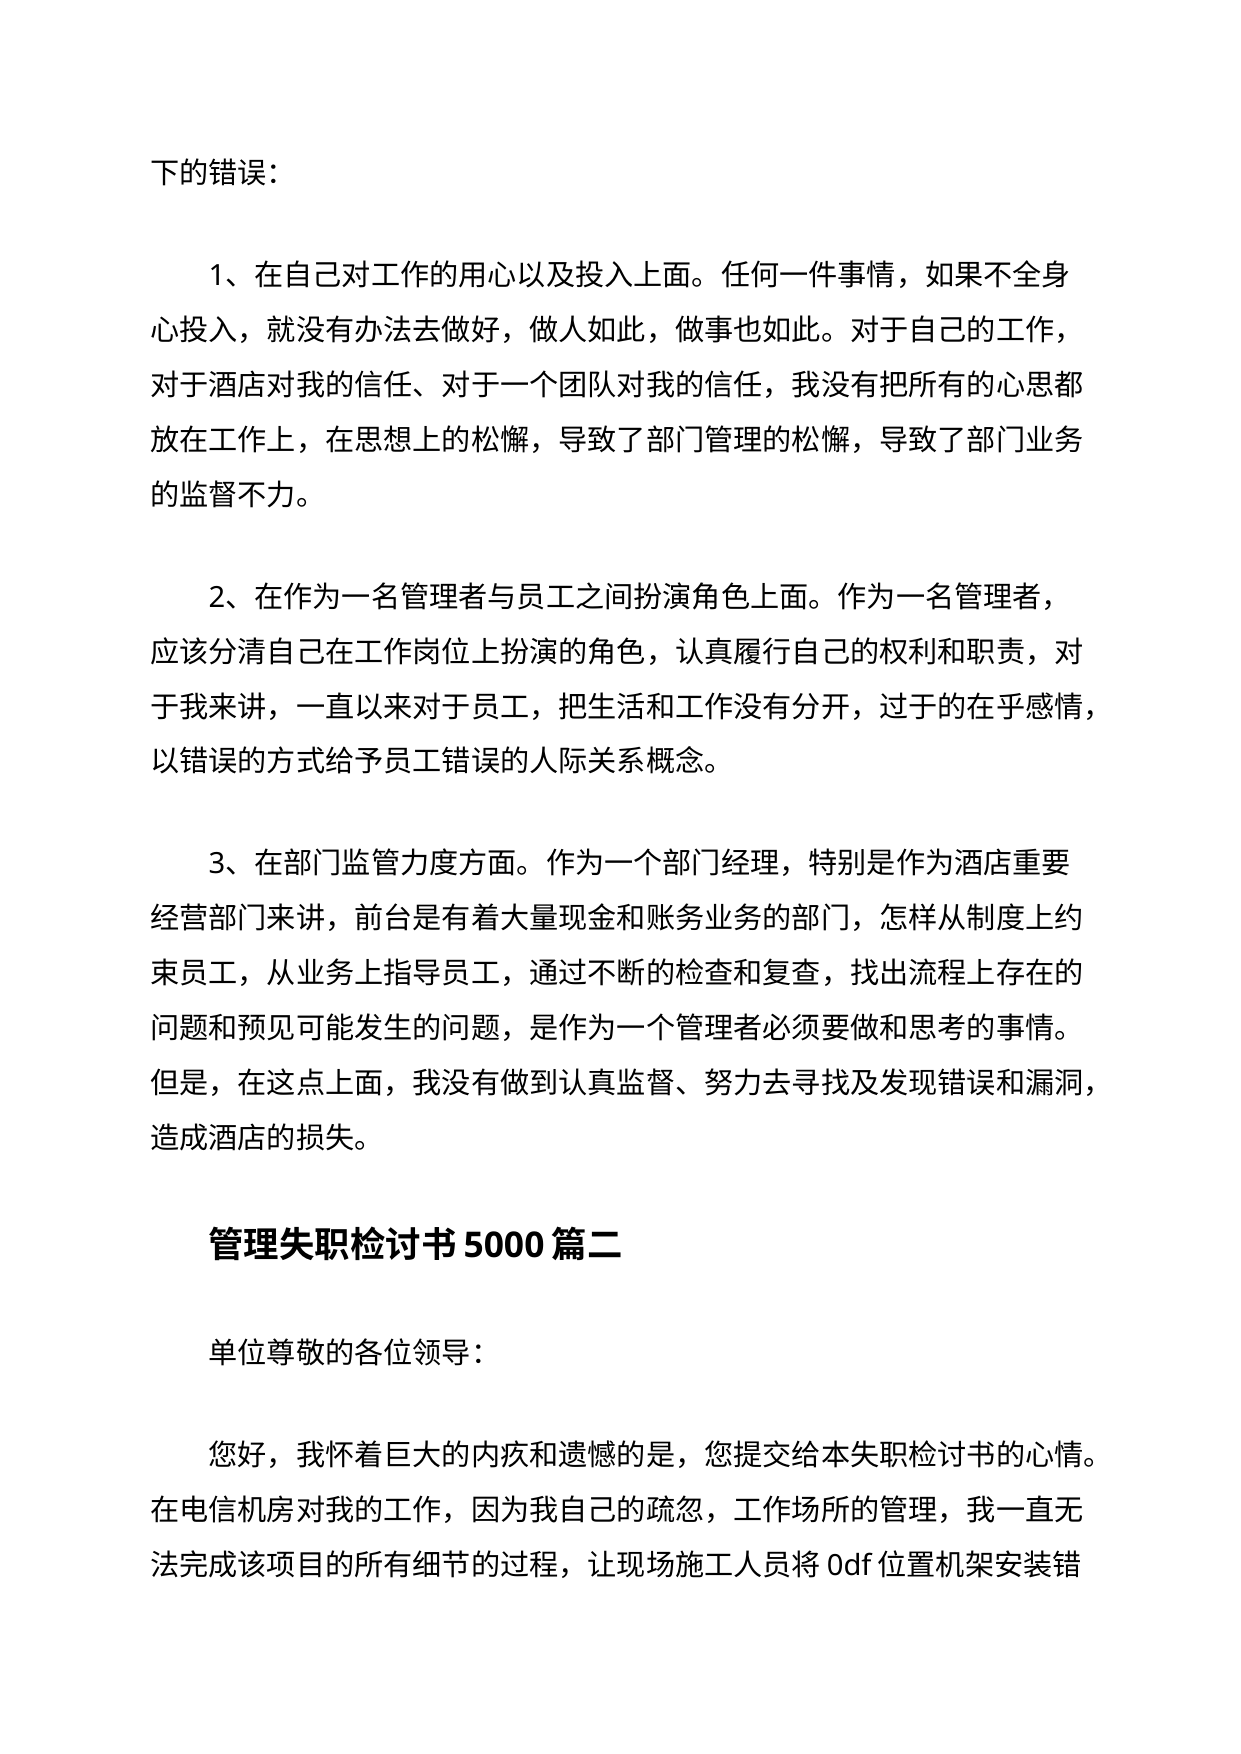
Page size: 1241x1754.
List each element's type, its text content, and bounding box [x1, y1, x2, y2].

text 管理失职检讨书5000篇二 [150, 1216, 1090, 1267]
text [150, 1431, 1090, 1584]
text 2、在作为一名管理者与员工之间扮演角色上面。作为一名管理者，应该分清自己在工作岗位上扮演的角色，认真履行自己的权利和职责，对于我来讲，一直以来对于员工，把生活和工作没有分开，过于的在乎感情，以错误的方式给予员工错误的人际关系概念。 [150, 573, 1090, 780]
text 3、在部门监管力度方面。作为一个部门经理，特别是作为酒店重要经营部门来讲，前台是有着大量现金和账务业务的部门，怎样从制度上约束员工，从业务上指导员工，通过不断的检查和复查，找出流程上存在的问题和预见可能发生的问题，是作为一个管理者必须要做和思考的事情。但是，在这点上面，我没有做到认真监督、努力去寻找及发现错误和漏洞，造成酒店的损失。 [150, 840, 1090, 1157]
text 单位尊敬的各位领导： [150, 1330, 1090, 1372]
text 1、在自己对工作的用心以及投入上面。任何一件事情，如果不全身心投入，就没有办法去做好，做人如此，做事也如此。对于自己的工作，对于酒店对我的信任、对于一个团队对我的信任，我没有把所有的心思都放在工作上，在思想上的松懈，导致了部门管理的松懈，导致了部门业务的监督不力。 [150, 252, 1090, 514]
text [150, 150, 1090, 192]
